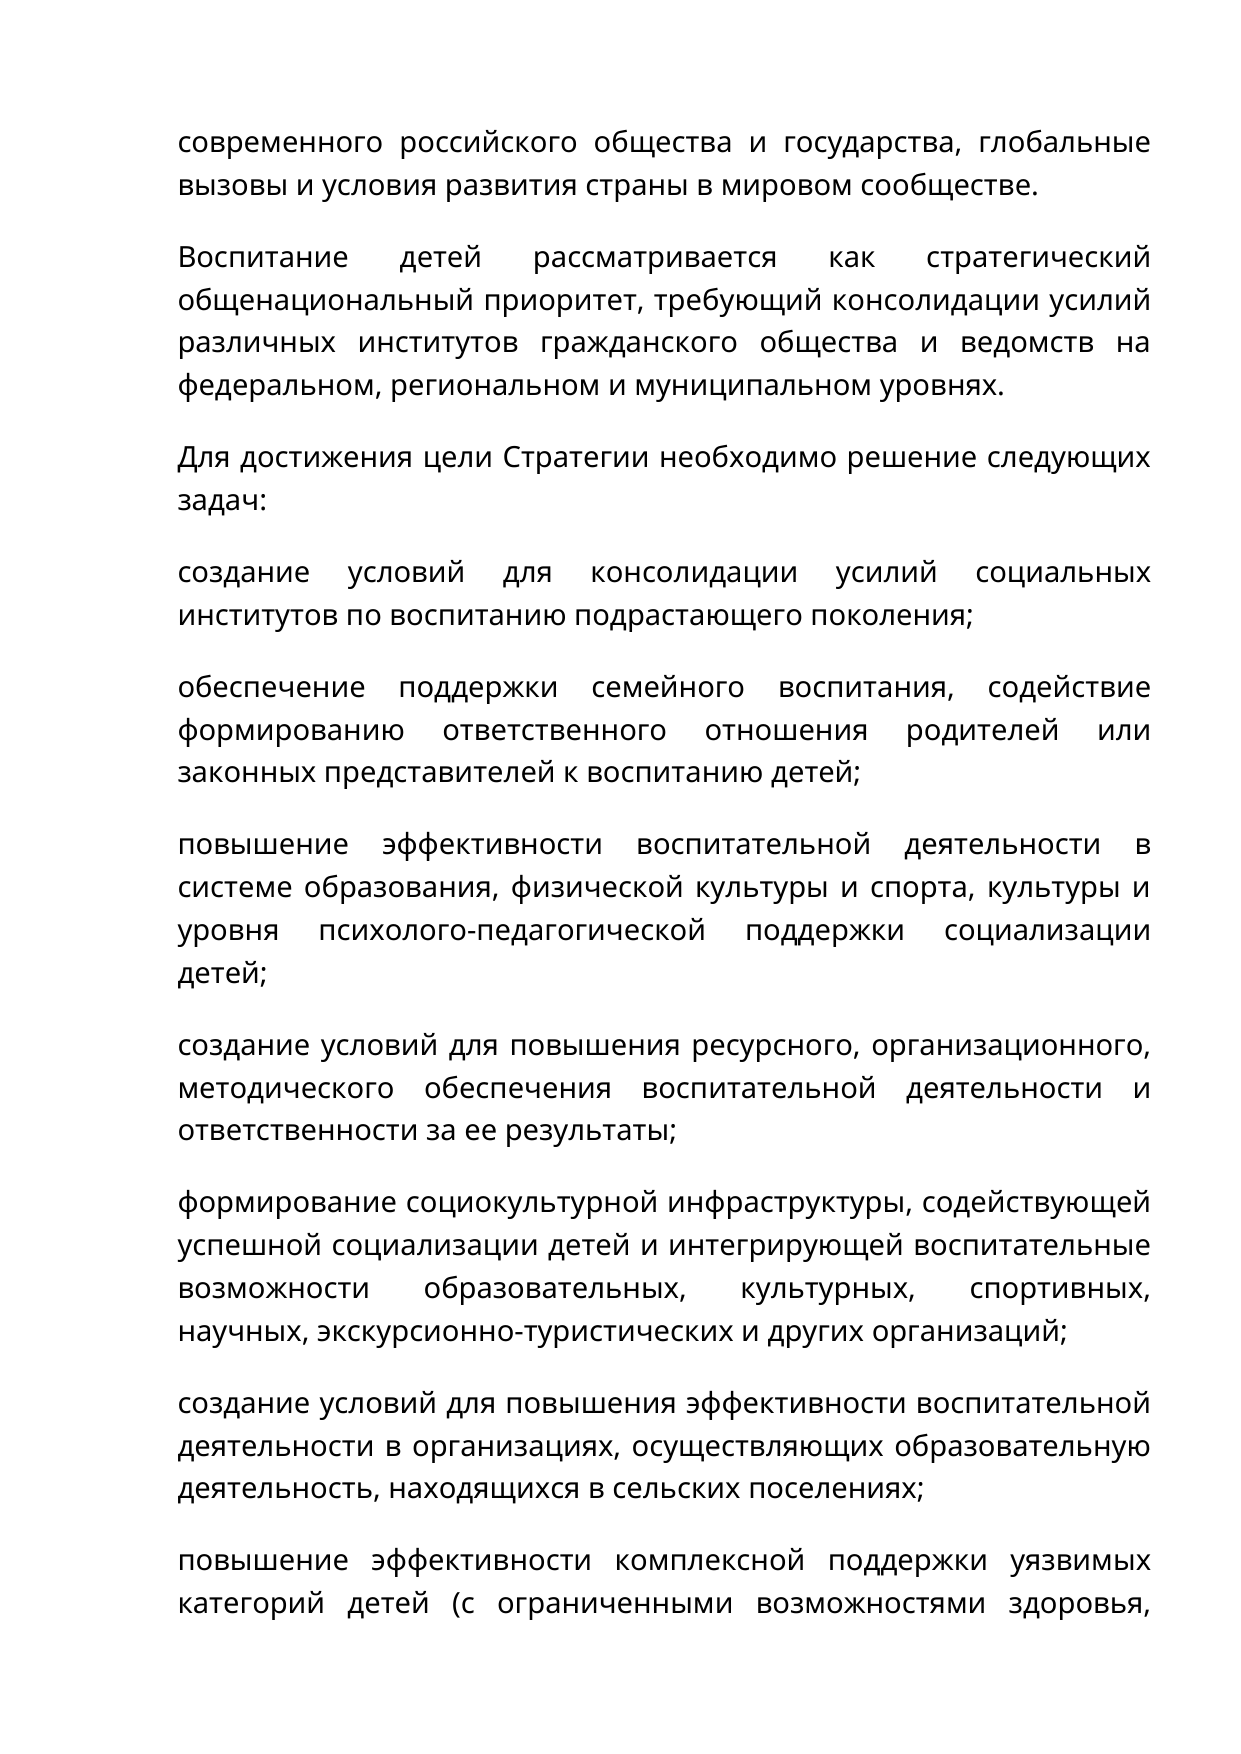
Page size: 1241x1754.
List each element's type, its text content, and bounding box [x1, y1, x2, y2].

text обеспечение поддержки семейного воспитания, содействие формированию ответственного отношения родителей или законных представителей к воспитанию детей; [177, 663, 1152, 791]
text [177, 118, 1152, 204]
text формирование социокультурной инфраструктуры, содействующей успешной социализации детей и интегрирующей воспитательные возможности образовательных, культурных, спортивных, научных, экскурсионно-туристических и других организаций; [177, 1178, 1152, 1350]
text Для достижения цели Стратегии необходимо решение следующих задач: [177, 433, 1152, 519]
text Воспитание детей рассматривается как стратегический общенациональный приоритет, требующий консолидации усилий различных институтов гражданского общества и ведомств на федеральном, региональном и муниципальном уровнях. [177, 233, 1152, 404]
text создание условий для повышения эффективности воспитательной деятельности в организациях, осуществляющих образовательную деятельность, находящихся в сельских поселениях; [177, 1379, 1152, 1507]
text создание условий для повышения ресурсного, организационного, методического обеспечения воспитательной деятельности и ответственности за ее результаты; [177, 1021, 1152, 1149]
text создание условий для консолидации усилий социальных институтов по воспитанию подрастающего поколения; [177, 548, 1152, 634]
text повышение эффективности воспитательной деятельности в системе образования, физической культуры и спорта, культуры и уровня психолого-педагогической поддержки социализации детей; [177, 821, 1152, 992]
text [177, 1537, 1152, 1622]
